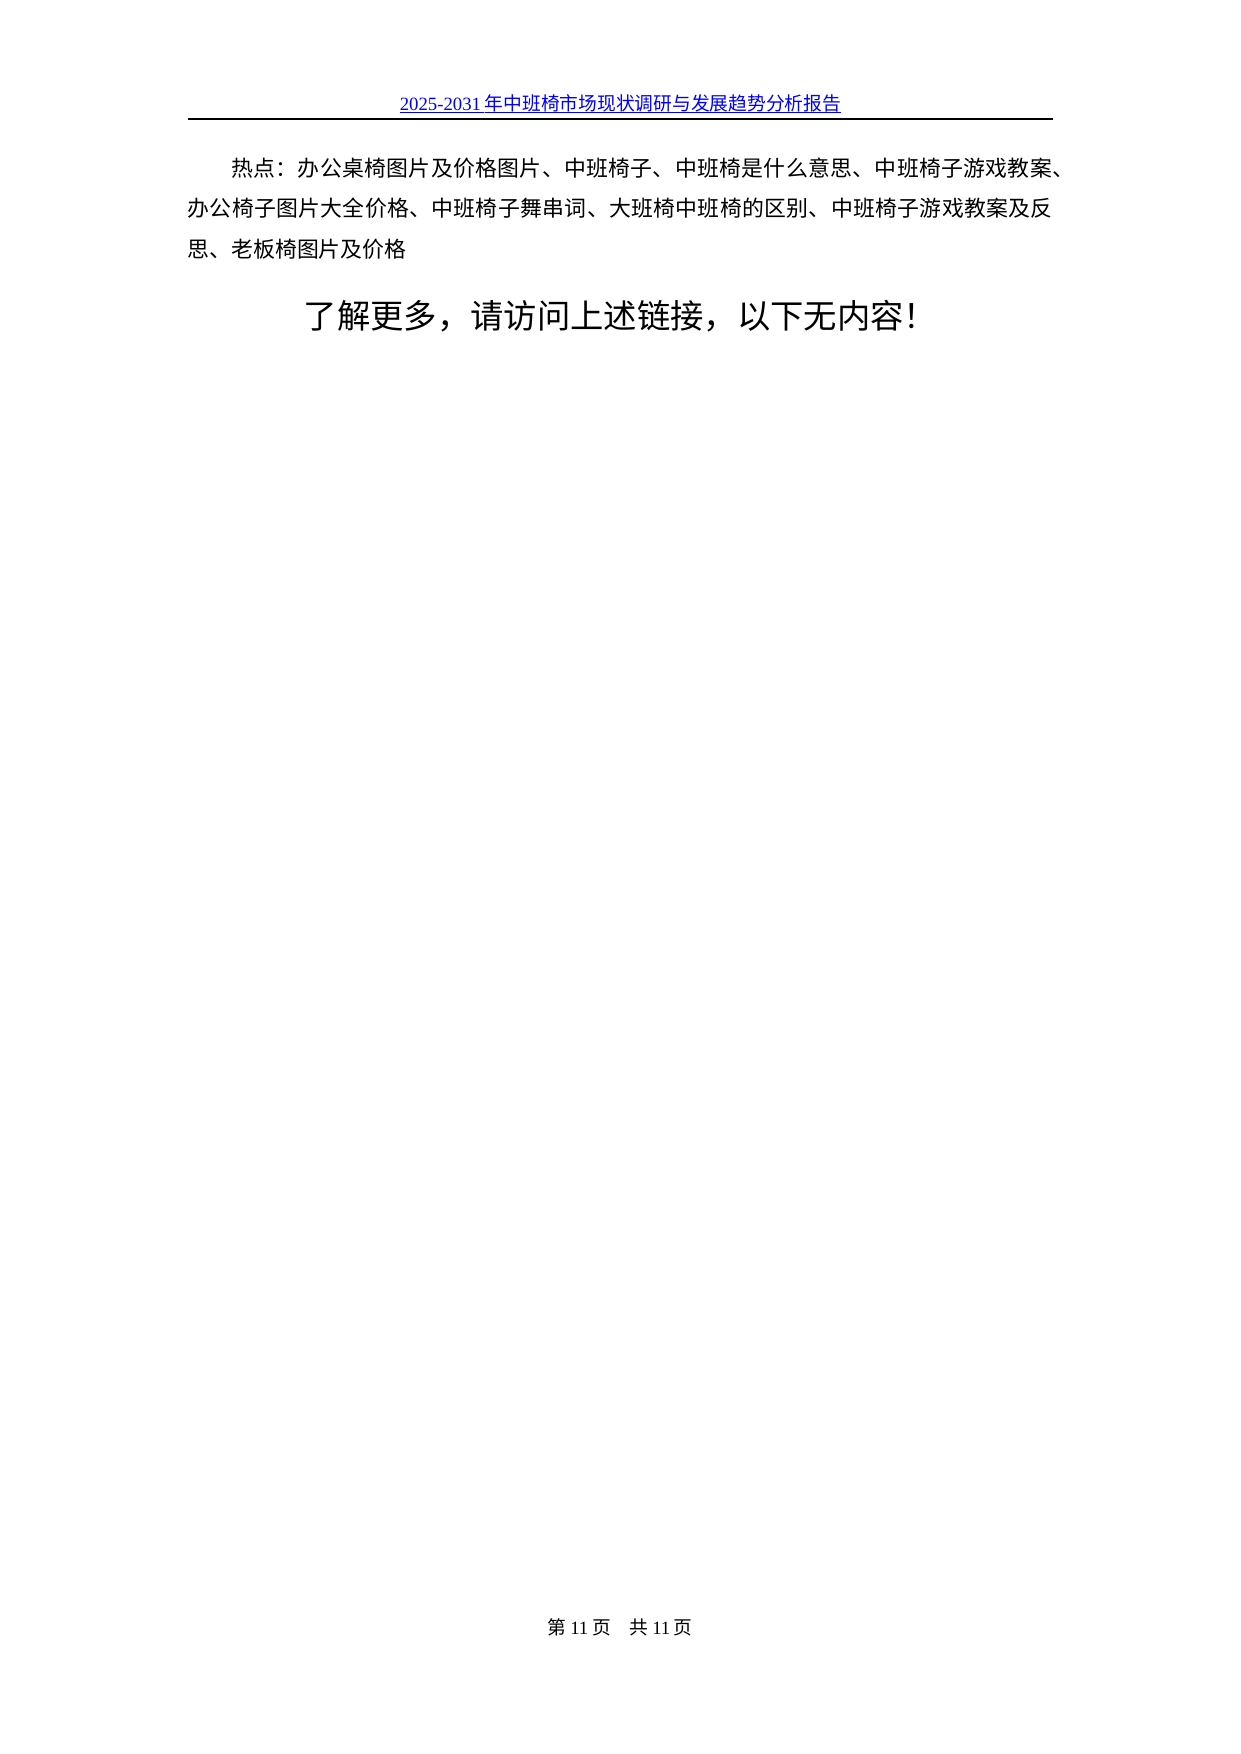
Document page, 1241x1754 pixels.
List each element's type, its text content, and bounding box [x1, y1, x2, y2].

text 热点：办公桌椅图片及价格图片、中班椅子、中班椅是什么意思、中班椅子游戏教案、办公椅子图片大全价格、中班椅子舞串词、大班椅中班椅的区别、中班椅子游戏教案及反思、老板椅图片及价格 [187, 150, 1053, 264]
title 了解更多，请访问上述链接，以下无内容！ [187, 282, 1053, 347]
